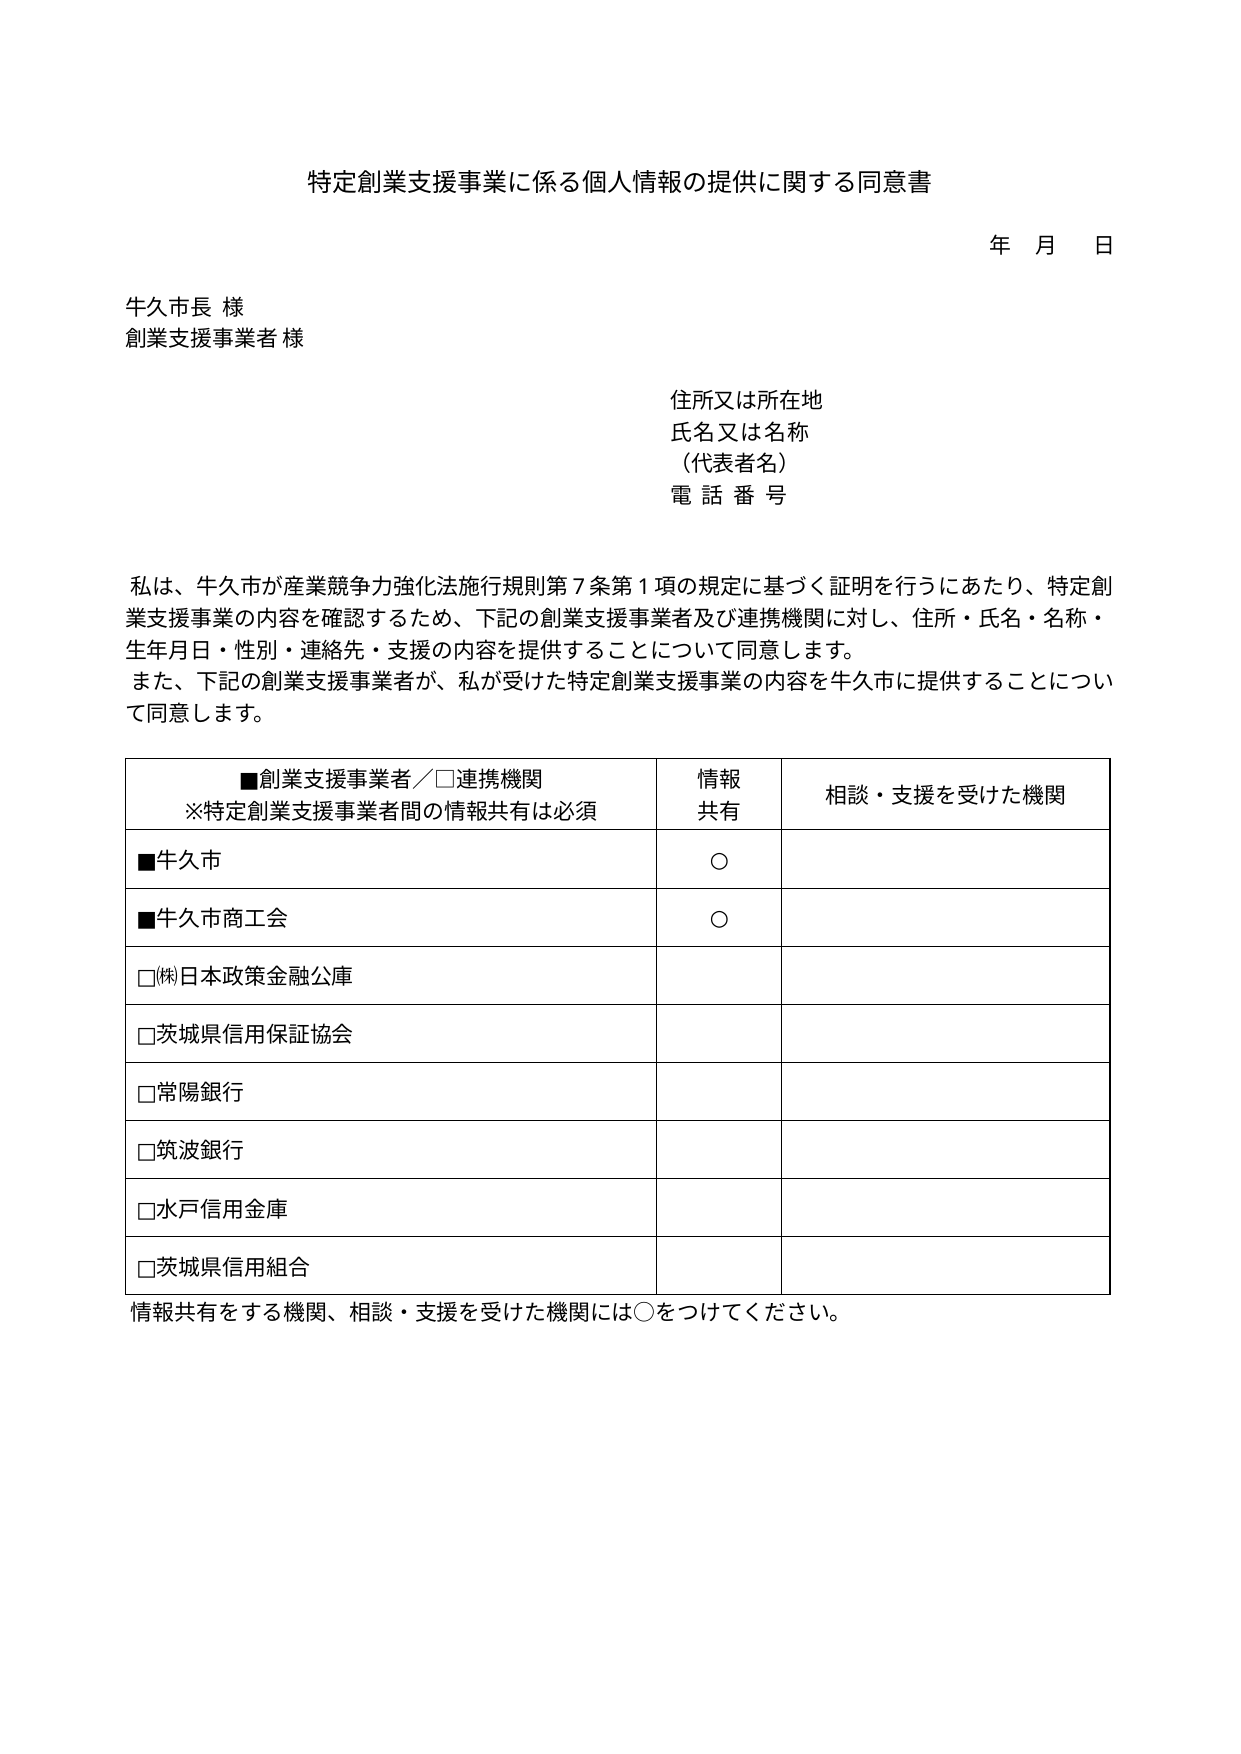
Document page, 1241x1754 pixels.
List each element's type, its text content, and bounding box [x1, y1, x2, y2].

text 牛久市長 様 [125, 290, 1116, 321]
table_cell [657, 1005, 781, 1062]
text （代表者名） [125, 446, 1116, 478]
text 住所又は所在地 [126, 383, 1116, 414]
table_cell 筑波銀行 [126, 1121, 656, 1178]
table_cell [782, 1179, 1109, 1236]
table_cell [782, 830, 1109, 887]
table_cell 茨城県信用組合 [126, 1237, 656, 1294]
text 創業支援事業者 様 [125, 321, 1116, 353]
table_cell □日本政策金融公庫 [126, 947, 656, 1004]
table_cell [782, 1005, 1109, 1062]
table_cell [782, 1121, 1109, 1178]
table_header 創業支援事業者／連携機関 ※特定創業支援事業者間の情報共有は必須 [126, 759, 656, 829]
table_cell 水戸信用金庫 [126, 1179, 656, 1236]
table_cell [657, 1179, 781, 1236]
text 電 話 番 号 [126, 478, 1116, 509]
table_cell [657, 1237, 781, 1294]
table_cell [657, 889, 781, 946]
table_cell 牛久市 [126, 830, 656, 887]
text 年 月 日 [125, 228, 1116, 260]
text 私は、牛久市が産業競争力強化法施行規則第7条第1項の規定に基づく証明を行うにあたり、特定創業支援事業の内容を確認するため、下記の創業支援事業者及び連携機関に対し、住所・氏名・名称・生年月日・性別・連絡先・支援の内容を提供することについて同意します。 [125, 569, 1116, 664]
table_cell [657, 947, 781, 1004]
table_cell [657, 830, 781, 887]
table_header 相談・支援を受けた機関 [782, 759, 1109, 829]
table_cell [782, 1237, 1109, 1294]
table_cell [657, 1063, 781, 1120]
table_cell □茨城県信用保証協会 [126, 1005, 656, 1062]
table_cell [657, 1121, 781, 1178]
table_cell [782, 889, 1109, 946]
text 氏名又は名称 [125, 414, 1116, 446]
table_header 情報 共有 [657, 759, 781, 829]
table_cell [782, 947, 1109, 1004]
text 情報共有をする機関、相談・支援を受けた機関にはをつけてください。 [125, 1295, 1116, 1327]
table_cell 常陽銀行 [126, 1063, 656, 1120]
text 特定創業支援事業に係る個人情報の提供に関する同意書 [125, 162, 1116, 198]
table_cell [782, 1063, 1109, 1120]
table_cell 牛久市商工会 [126, 889, 656, 946]
text また、下記の創業支援事業者が、私が受けた特定創業支援事業の内容を牛久市に提供することについて同意します。 [125, 664, 1116, 728]
